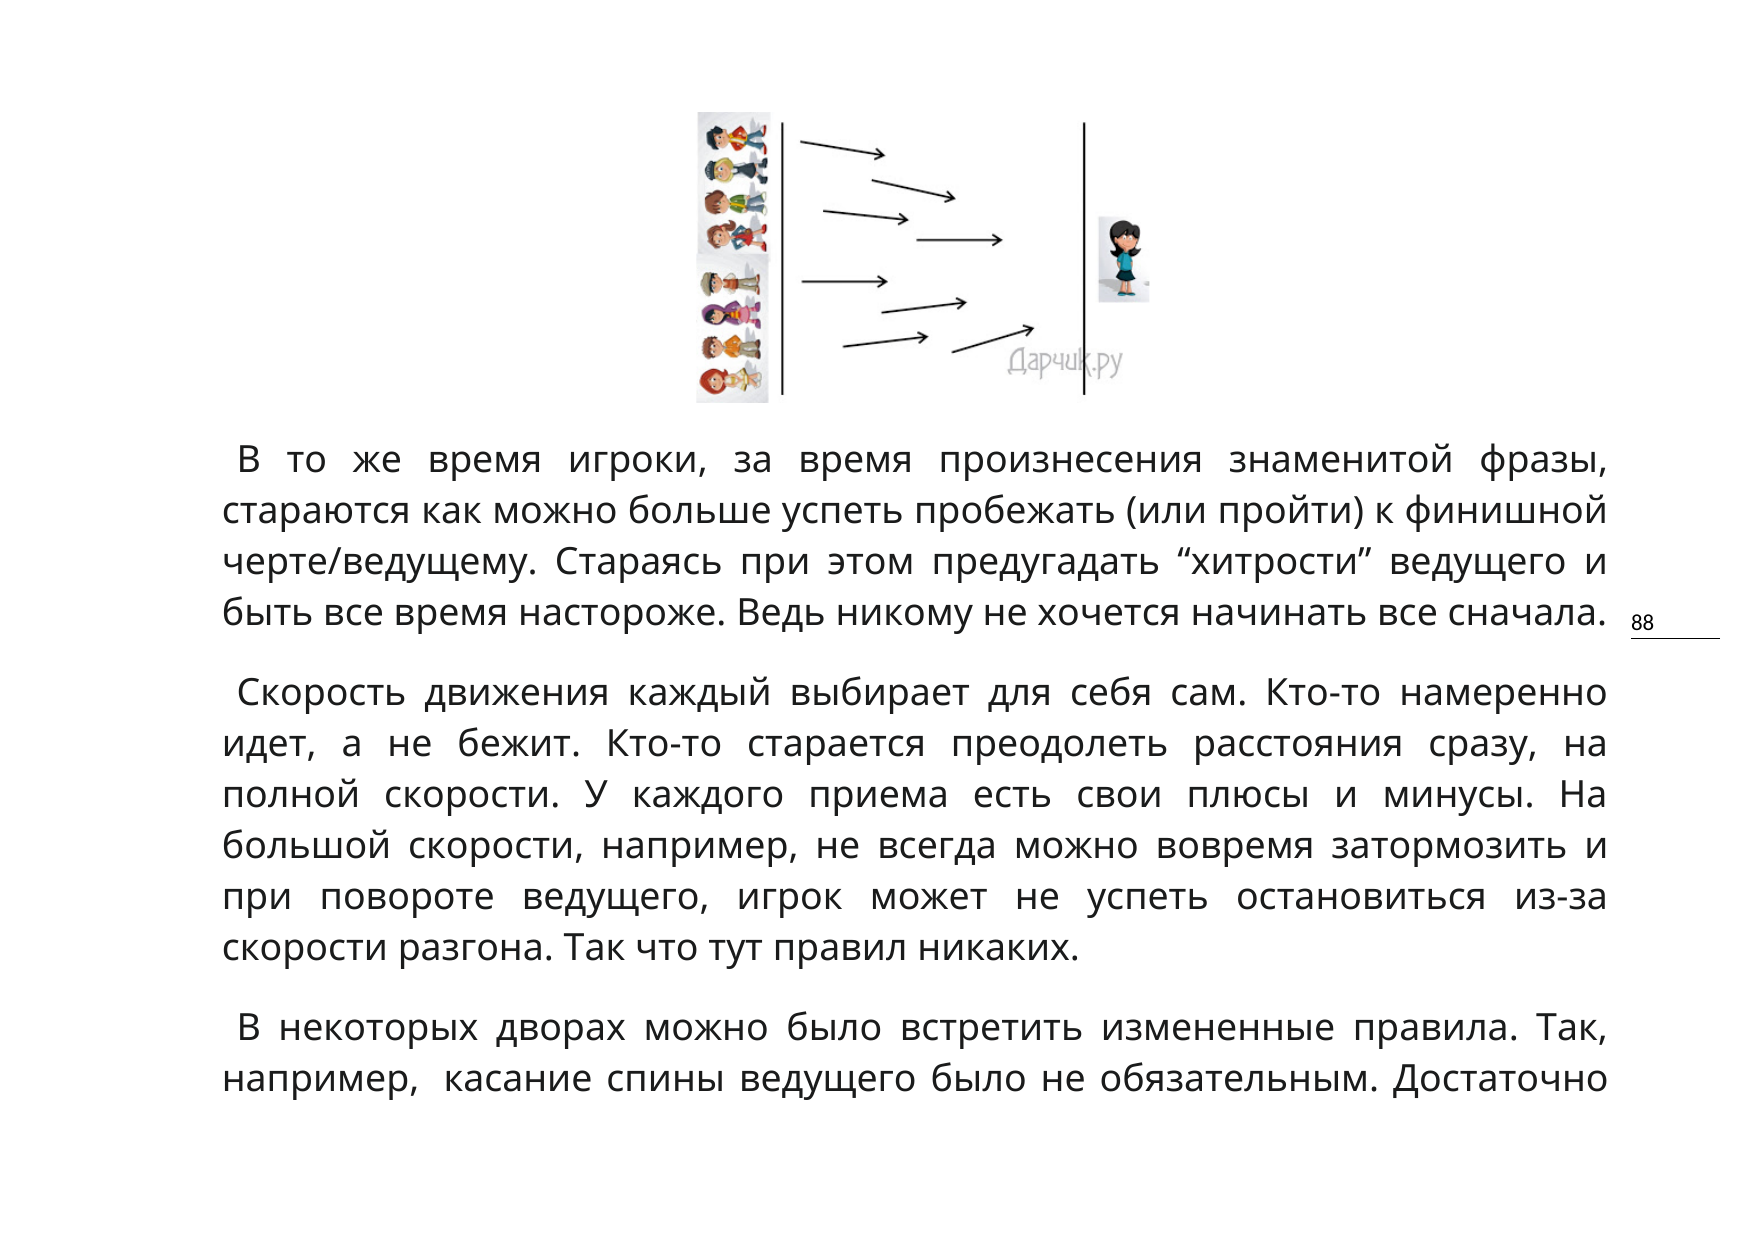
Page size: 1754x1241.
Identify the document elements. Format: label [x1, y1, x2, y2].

table_cell [222, 104, 1609, 1118]
picture [696, 112, 1150, 403]
